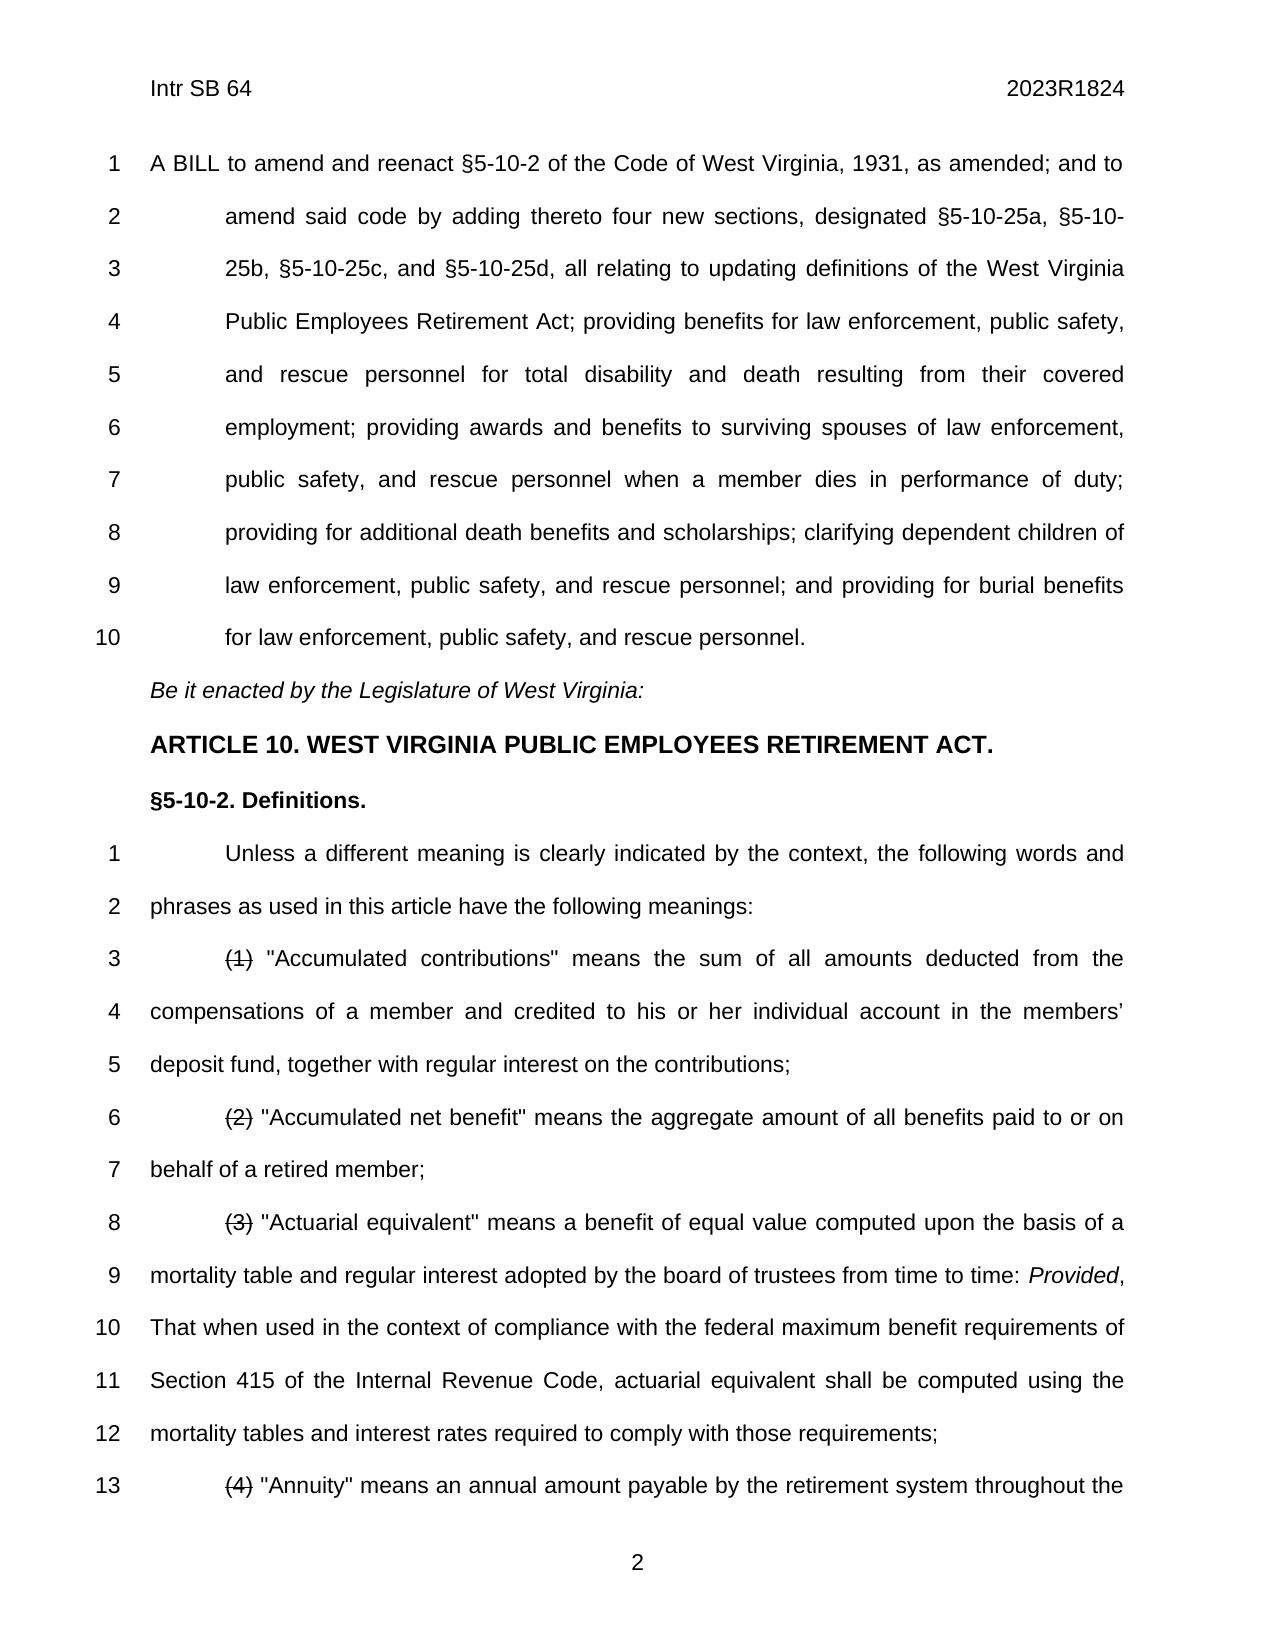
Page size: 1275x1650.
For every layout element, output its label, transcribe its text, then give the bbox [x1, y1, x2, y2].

subtitle §5-10-2. Definitions. [150, 787, 1125, 814]
text (3) "Actuarial equivalent" means a benefit of equal value computed upon the basis of a mortality table and regular interest adopted by the board of trustees from time to time: Provided, That when used in the context of compliance with the federal maximum benefit requirements of Section 415 of the Internal Revenue Code, actuarial equivalent shall be computed using the mortality tables and interest rates required to comply with those requirements; [150, 1209, 1125, 1446]
text (2) "Accumulated net benefit" means the aggregate amount of all benefits paid to or on behalf of a retired member; [150, 1103, 1125, 1183]
text Be it enacted by the Legislature of West Virginia: [150, 677, 1125, 703]
subtitle ARTICLE 10. WEST VIRGINIA PUBLIC EMPLOYEES RETIREMENT ACT. [150, 730, 1125, 758]
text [150, 1472, 1125, 1499]
text (1) "Accumulated contributions" means the sum of all amounts deducted from the compensations of a member and credited to his or her individual account in the members’ deposit fund, together with regular interest on the contributions; [150, 945, 1125, 1077]
text Unless a different meaning is clearly indicated by the context, the following words and phrases as used in this article have the following meanings: [150, 840, 1125, 919]
title A BILL to amend and reenact §5-10-2 of the Code of West Virginia, 1931, as amended; and to amend said code by adding thereto four new sections, designated §5-10-25a, §5-10-25b, §5-10-25c, and §5-10-25d, all relating to updating definitions of the West Virginia Public Employees Retirement Act; providing benefits for law enforcement, public safety, and rescue personnel for total disability and death resulting from their covered employment; providing awards and benefits to surviving spouses of law enforcement, public safety, and rescue personnel when a member dies in performance of duty; providing for additional death benefits and scholarships; clarifying dependent children of law enforcement, public safety, and rescue personnel; and providing for burial benefits for law enforcement, public safety, and rescue personnel. [150, 150, 1125, 651]
